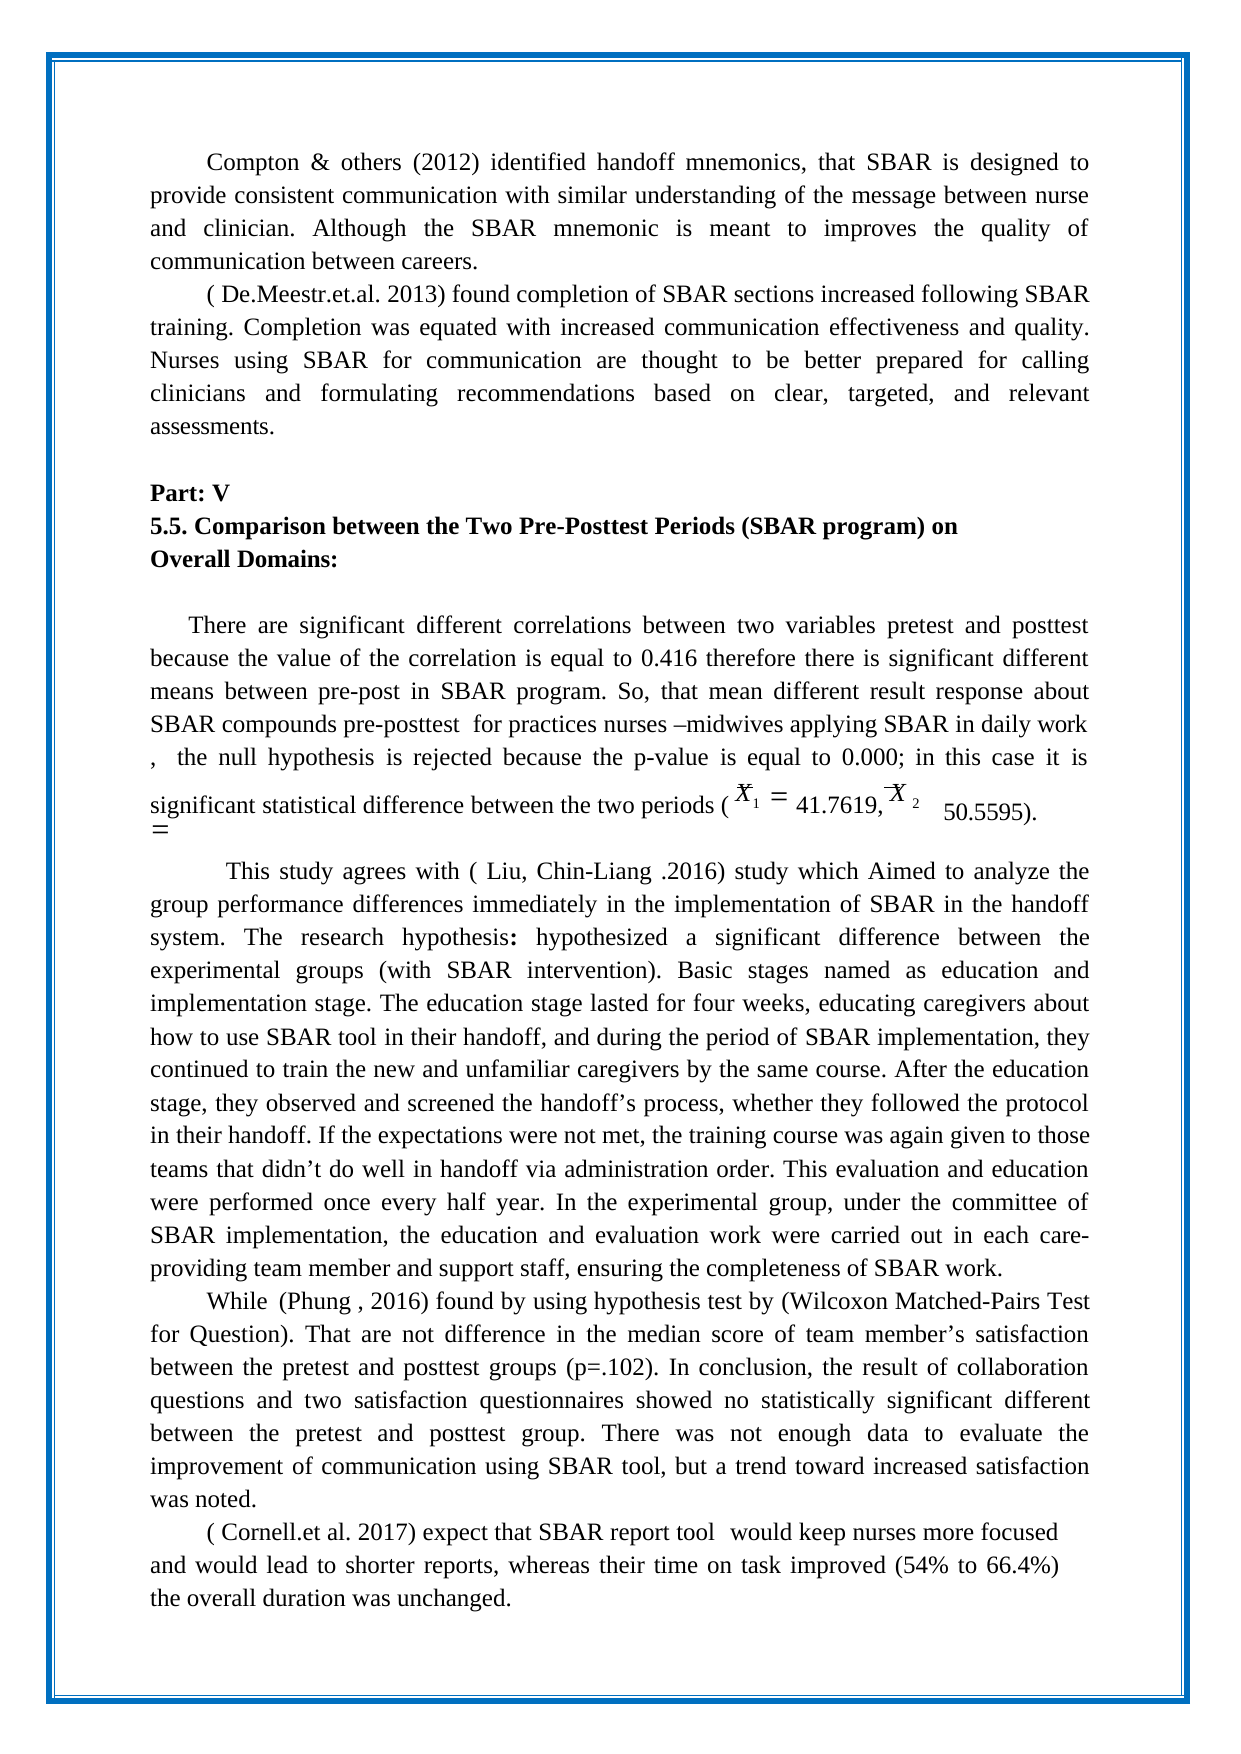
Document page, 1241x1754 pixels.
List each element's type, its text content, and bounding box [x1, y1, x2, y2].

subtitle Part: V [150, 478, 1119, 507]
text This study agrees with ( Liu, Chin-Liang .2016) study which Aimed to analyze the group performance differences immediately in the implementation of SBAR in the handoff system. The research hypothesis: hypothesized a significant difference between the experimental groups (with SBAR intervention). Basic stages named as education and implementation stage. The education stage lasted for four weeks, educating caregivers about how to use SBAR tool in their handoff, and during the period of SBAR implementation, they continued to train the new and unfamiliar caregivers by the same course. After the education stage, they observed and screened the handoff’s process, whether they followed the protocol in their handoff. If the expectations were not met, the training course was again given to those teams that didn’t do well in handoff via administration order. This evaluation and education were performed once every half year. In the experimental group, under the committee of SBAR implementation, the education and evaluation work were carried out in each care- providing team member and support staff, ensuring the completeness of SBAR work. [150, 856, 1090, 1281]
text Compton & others (2012) identified handoff mnemonics, that SBAR is designed to provide consistent communication with similar understanding of the message between nurse and clinician. Although the SBAR mnemonic is meant to improves the quality of communication between careers. [150, 147, 1090, 275]
text ( Cornell.et al. 2017) expect that SBAR report tool would keep nurses more focused and would lead to shorter reports, whereas their time on task improved (54% to 66.4%) the overall duration was unchanged. [150, 1517, 1059, 1612]
list Comparison between the Two Pre-Posttest Periods (SBAR program) on Overall Domains: [150, 511, 1044, 573]
text There are significant different correlations between two variables pretest and posttest because the value of the correlation is equal to 0.416 therefore there is significant different means between pre-post in SBAR program. So, that mean different result response about SBAR compounds pre-posttest for practices nurses –midwives applying SBAR in daily work [150, 610, 1090, 738]
text , the null hypothesis is rejected because the p-value is equal to 0.000; in this case it is [150, 742, 1119, 771]
text significant statistical difference between the two periods ( X1  41.7619, X 2  [150, 777, 932, 852]
text 50.5595). [943, 797, 1119, 826]
text While (Phung , 2016) found by using hypothesis test by (Wilcoxon Matched-Pairs Test for Question). That are not difference in the median score of team member’s satisfaction between the pretest and posttest groups (p=.102). In conclusion, the result of collaboration questions and two satisfaction questionnaires showed no statistically significant different between the pretest and posttest group. There was not enough data to evaluate the improvement of communication using SBAR tool, but a trend toward increased satisfaction was noted. [150, 1286, 1091, 1513]
text ( De.Meestr.et.al. 2013) found completion of SBAR sections increased following SBAR training. Completion was equated with increased communication effectiveness and quality. Nurses using SBAR for communication are thought to be better prepared for calling clinicians and formulating recommendations based on clear, targeted, and relevant assessments. [150, 279, 1090, 440]
